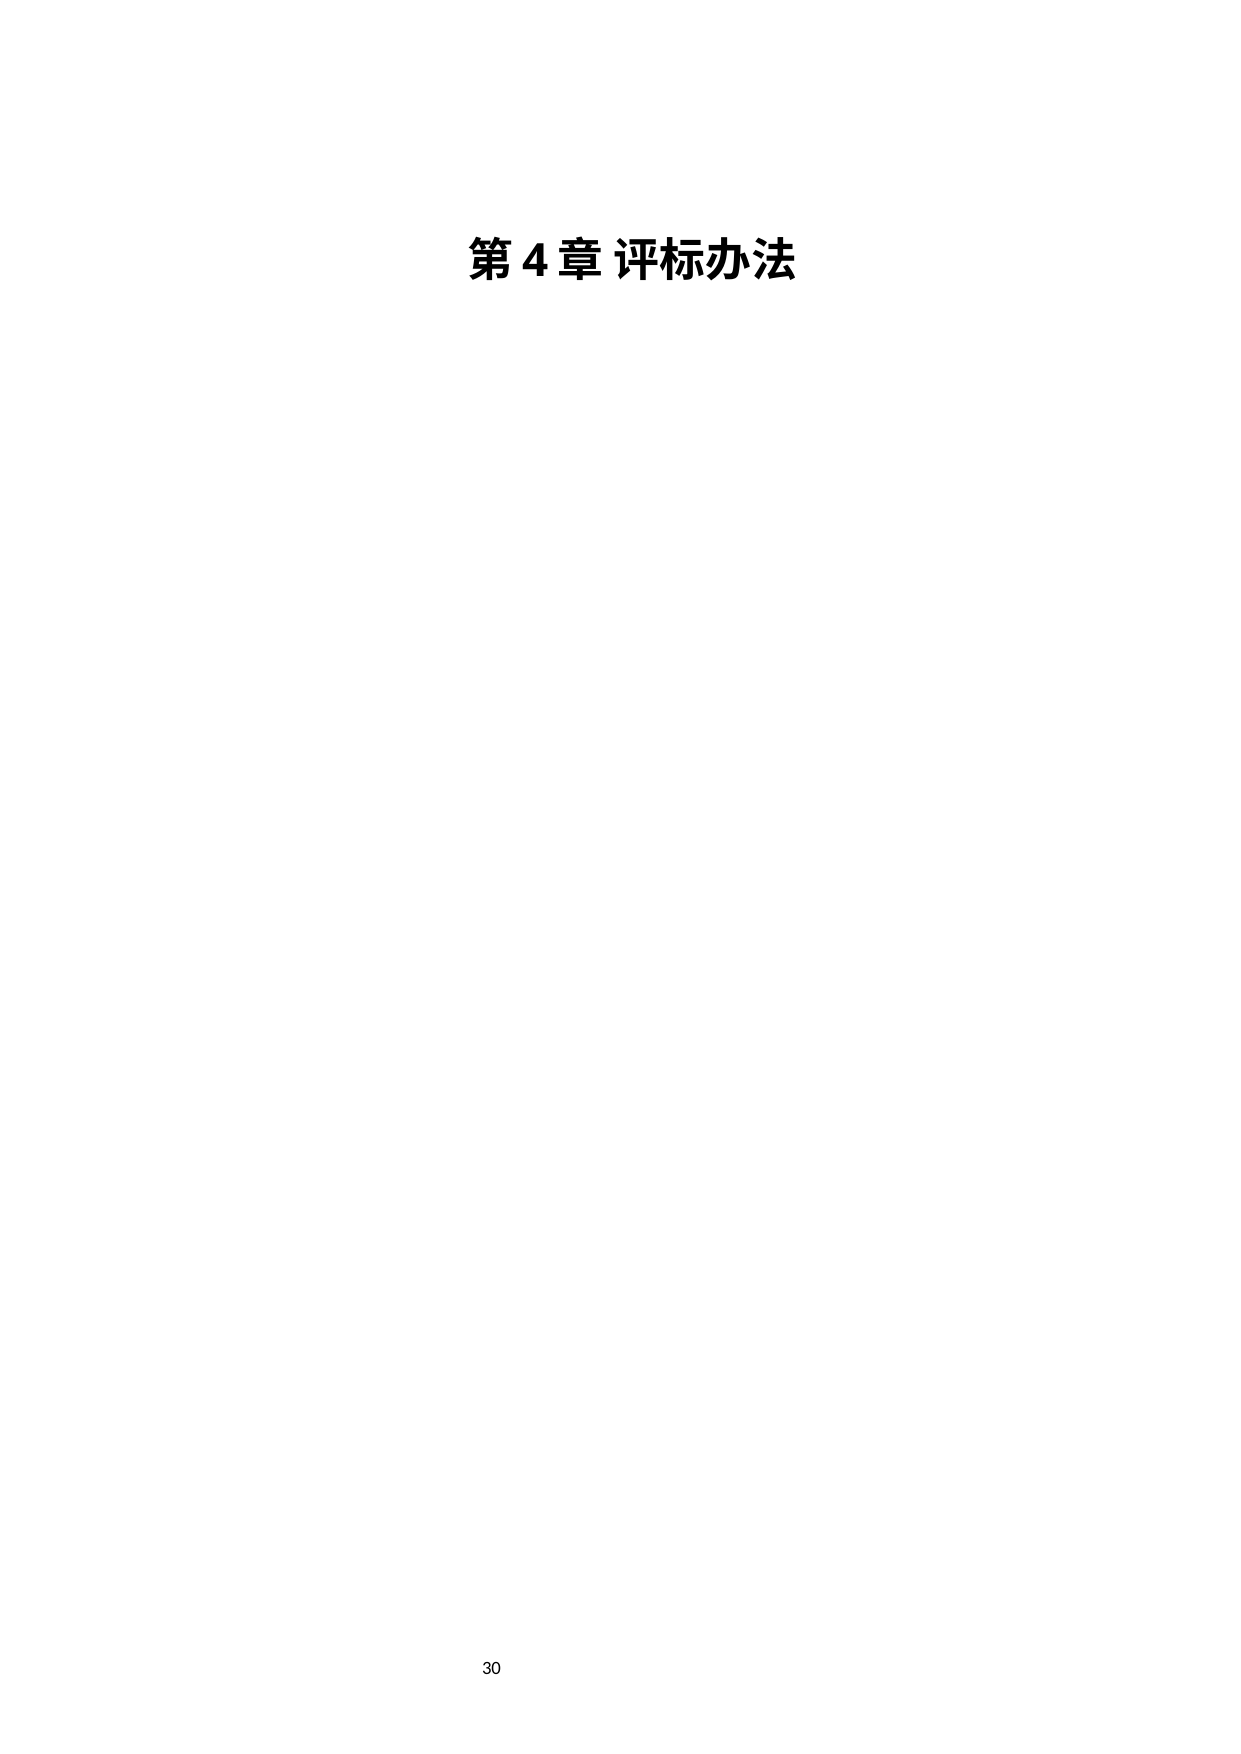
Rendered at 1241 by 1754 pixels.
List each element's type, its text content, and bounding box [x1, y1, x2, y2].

subtitle 第4章 评标办法 [142, 223, 1122, 290]
